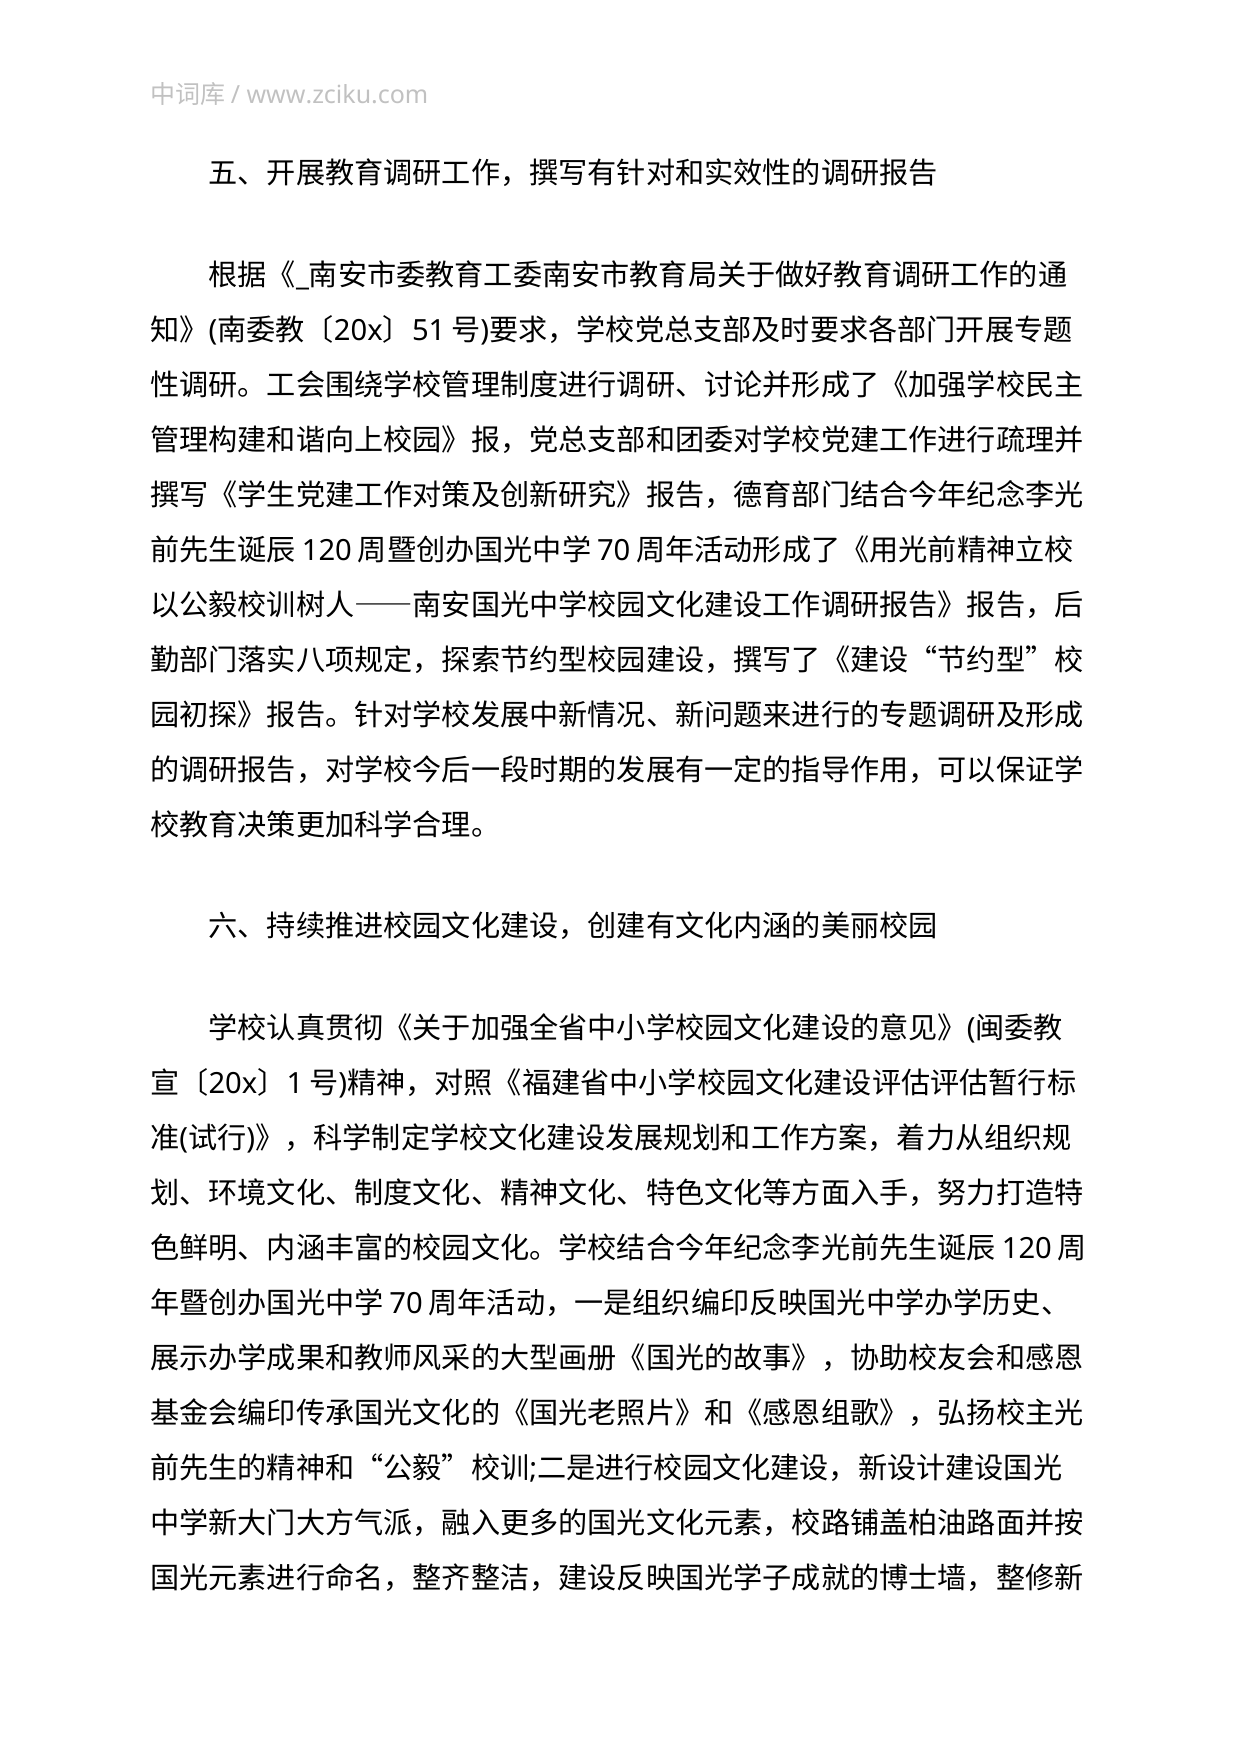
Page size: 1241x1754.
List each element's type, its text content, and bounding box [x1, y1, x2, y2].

text 根据《_南安市委教育工委南安市教育局关于做好教育调研工作的通知》(南委教〔20x〕51号)要求，学校党总支部及时要求各部门开展专题性调研。工会围绕学校管理制度进行调研、讨论并形成了《加强学校民主管理构建和谐向上校园》报，党总支部和团委对学校党建工作进行疏理并撰写《学生党建工作对策及创新研究》报告，德育部门结合今年纪念李光前先生诞辰120周暨创办国光中学70周年活动形成了《用光前精神立校以公毅校训树人——南安国光中学校园文化建设工作调研报告》报告，后勤部门落实八项规定，探索节约型校园建设，撰写了《建设“节约型”校园初探》报告。针对学校发展中新情况、新问题来进行的专题调研及形成的调研报告，对学校今后一段时期的发展有一定的指导作用，可以保证学校教育决策更加科学合理。 [150, 252, 1090, 843]
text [150, 1004, 1090, 1596]
text 六、持续推进校园文化建设，创建有文化内涵的美丽校园 [150, 903, 1090, 945]
text 五、开展教育调研工作，撰写有针对和实效性的调研报告 [150, 150, 1090, 192]
